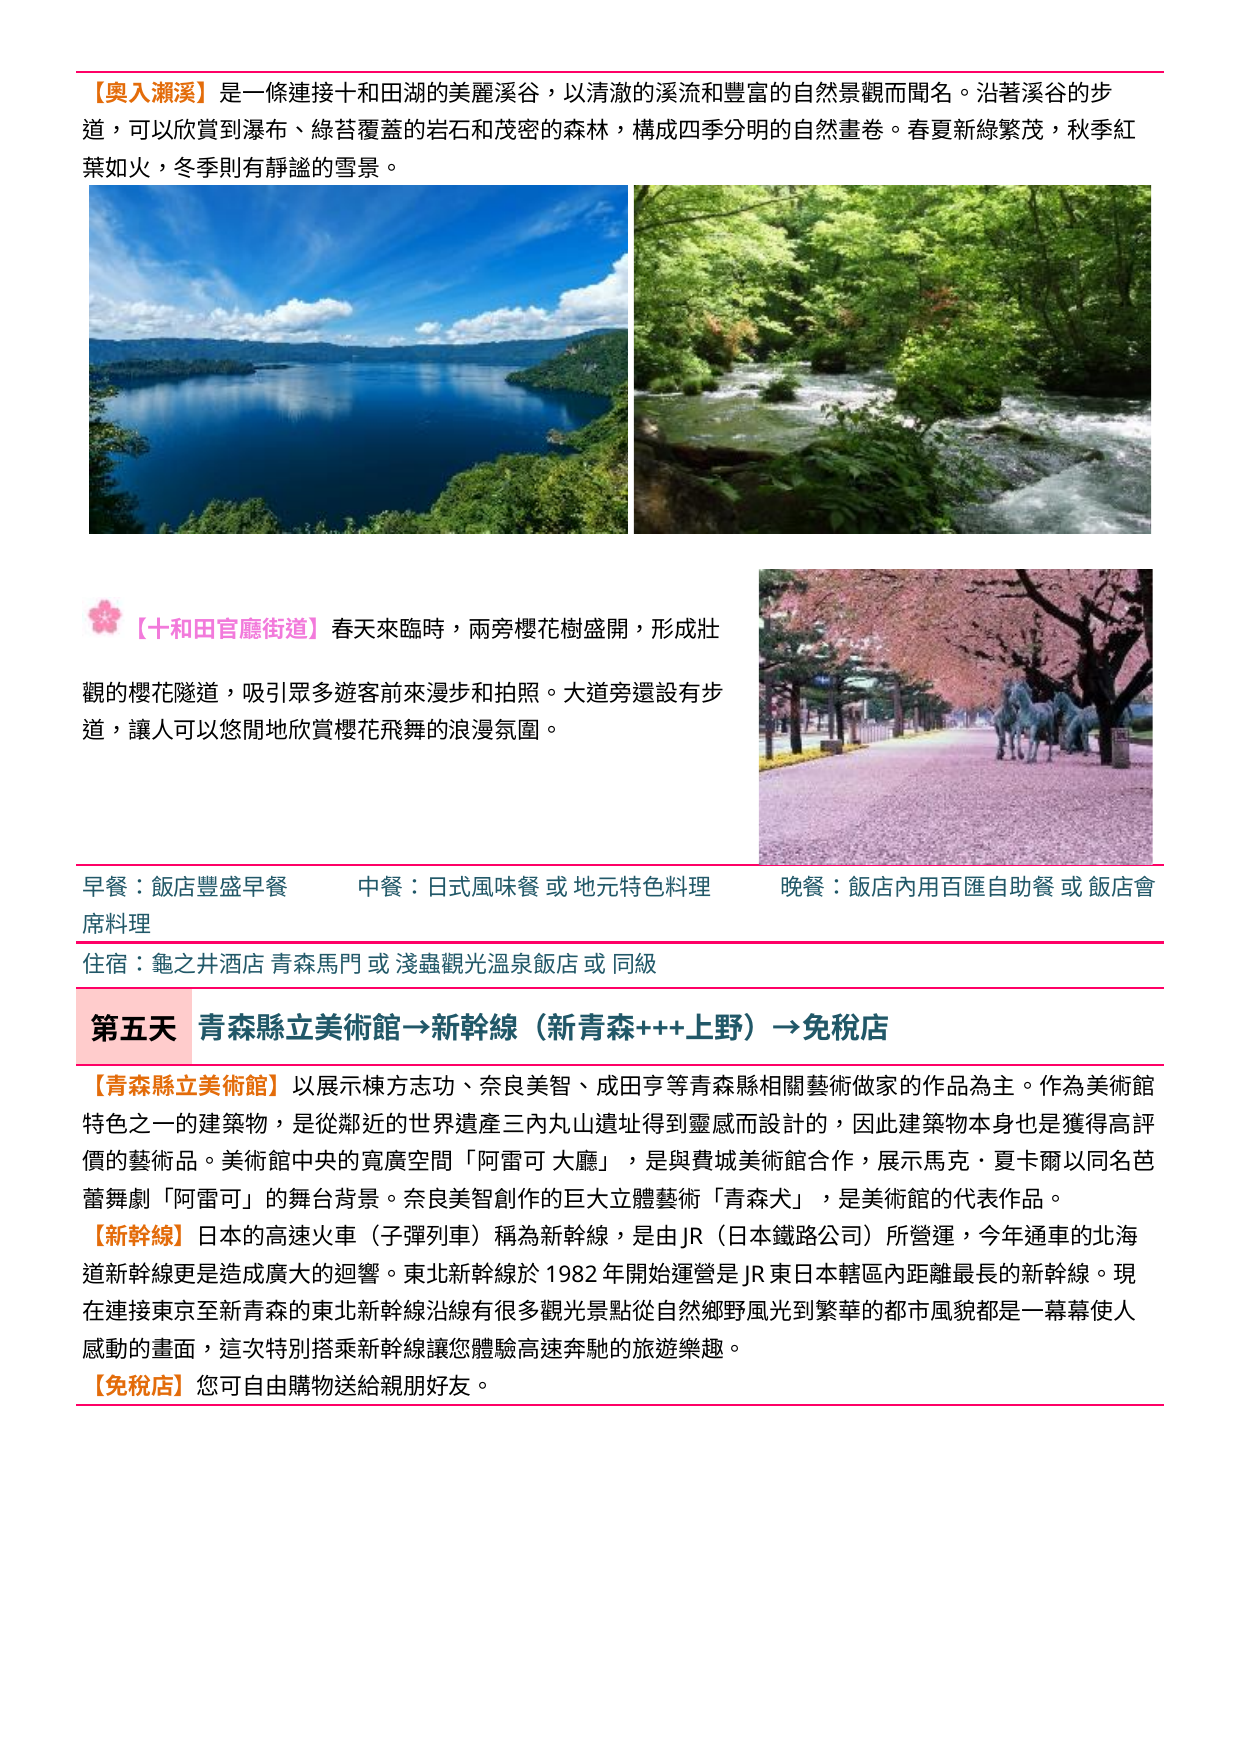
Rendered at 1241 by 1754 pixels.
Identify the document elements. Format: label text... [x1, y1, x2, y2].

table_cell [76, 73, 1164, 864]
table_cell 第五天 [76, 989, 192, 1064]
table_cell 早餐：飯店豐盛早餐 中餐：日式風味餐 或 地元特色料理 晚餐：飯店內用百匯自助餐 或 飯店會席料理 [76, 866, 1164, 941]
picture [89, 185, 628, 534]
table_cell 住宿：龜之井酒店 青森馬門 或 淺蟲觀光溫泉飯店 或 同級 [76, 944, 1164, 987]
picture [82, 597, 125, 638]
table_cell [76, 1066, 1164, 1403]
picture [633, 185, 1152, 534]
picture [758, 569, 1153, 865]
table_cell 青森縣立美術館→新幹線（新青森+++上野）→免稅店 [192, 989, 1164, 1064]
